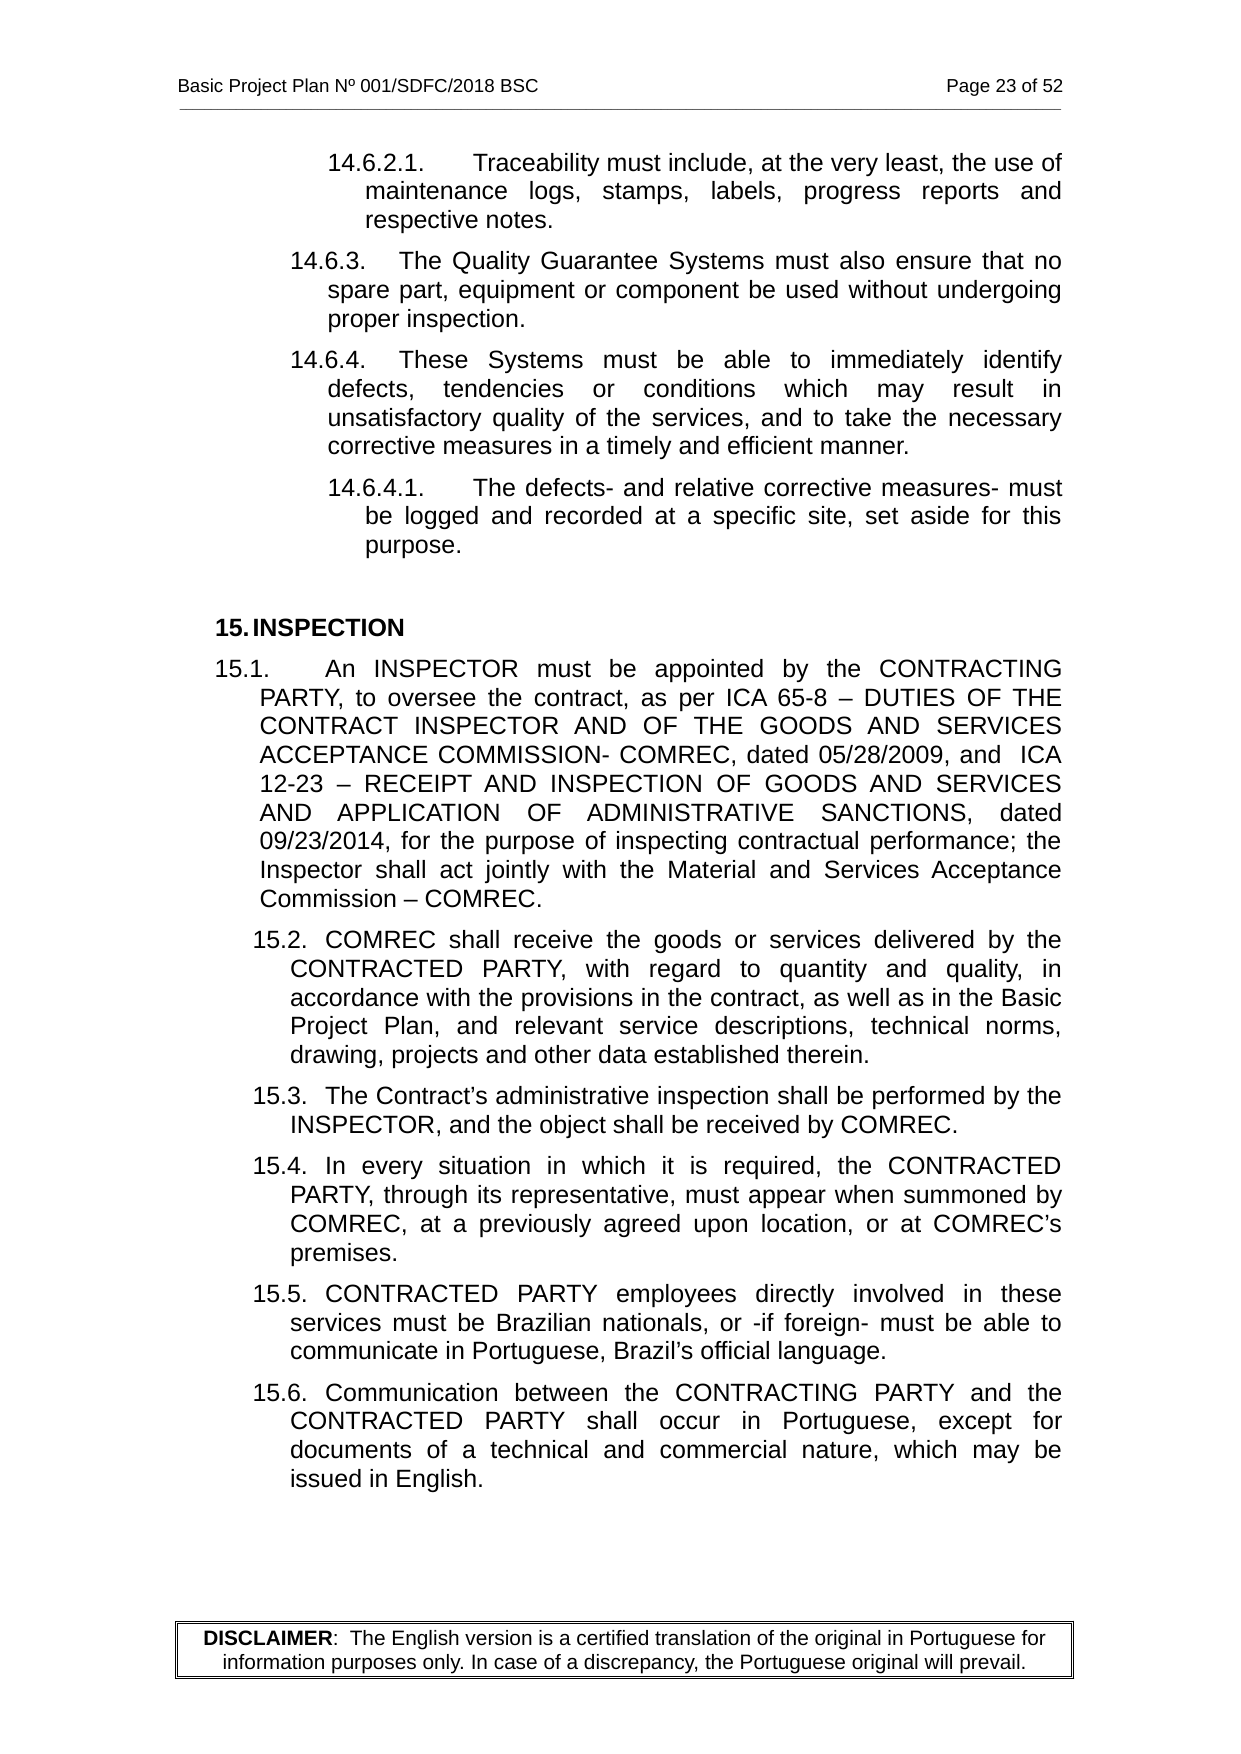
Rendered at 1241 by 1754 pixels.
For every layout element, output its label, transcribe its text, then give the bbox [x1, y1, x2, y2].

list The Quality Guarantee Systems must also ensure that no spare part, equipment or component be used without undergoing proper inspection. [290, 246, 1063, 333]
list COMREC shall receive the goods or services delivered by the CONTRACTED PARTY, with regard to quantity and quality, in accordance with the provisions in the contract, as well as in the Basic Project Plan, and relevant service descriptions, technical norms, drawing, projects and other data established therein. [252, 925, 1063, 1069]
list Traceability must include, at the very least, the use of maintenance logs, stamps, labels, progress reports and respective notes. [327, 148, 1063, 234]
list In every situation in which it is required, the CONTRACTED PARTY, through its representative, must appear when summoned by COMREC, at a previously agreed upon location, or at COMREC’s premises. [252, 1151, 1063, 1266]
list The defects- and relative corrective measures- must be logged and recorded at a specific site, set aside for this purpose. [327, 473, 1063, 559]
list CONTRACTED PARTY employees directly involved in these services must be Brazilian nationals, or -if foreign- must be able to communicate in Portuguese, Brazil’s official language. [252, 1279, 1063, 1365]
list An INSPECTOR must be appointed by the CONTRACTING PARTY, to oversee the contract, as per ICA 65-8 – DUTIES OF THE CONTRACT INSPECTOR AND OF THE GOODS AND SERVICES ACCEPTANCE COMMISSION- COMREC, dated 05/28/2009, and ICA 12-23 – RECEIPT AND INSPECTION OF GOODS AND SERVICES AND APPLICATION OF ADMINISTRATIVE SANCTIONS, dated 09/23/2014, for the purpose of inspecting contractual performance; the Inspector shall act jointly with the Material and Services Acceptance Commission – COMREC. [214, 654, 1063, 913]
list Communication between the CONTRACTING PARTY and the CONTRACTED PARTY shall occur in Portuguese, except for documents of a technical and commercial nature, which may be issued in English. [252, 1378, 1063, 1493]
list These Systems must be able to immediately identify defects, tendencies or conditions which may result in unsatisfactory quality of the services, and to take the necessary corrective measures in a timely and efficient manner. [290, 345, 1063, 460]
list INSPECTION [215, 613, 1063, 641]
list The Contract’s administrative inspection shall be performed by the INSPECTOR, and the object shall be received by COMREC. [252, 1081, 1063, 1139]
